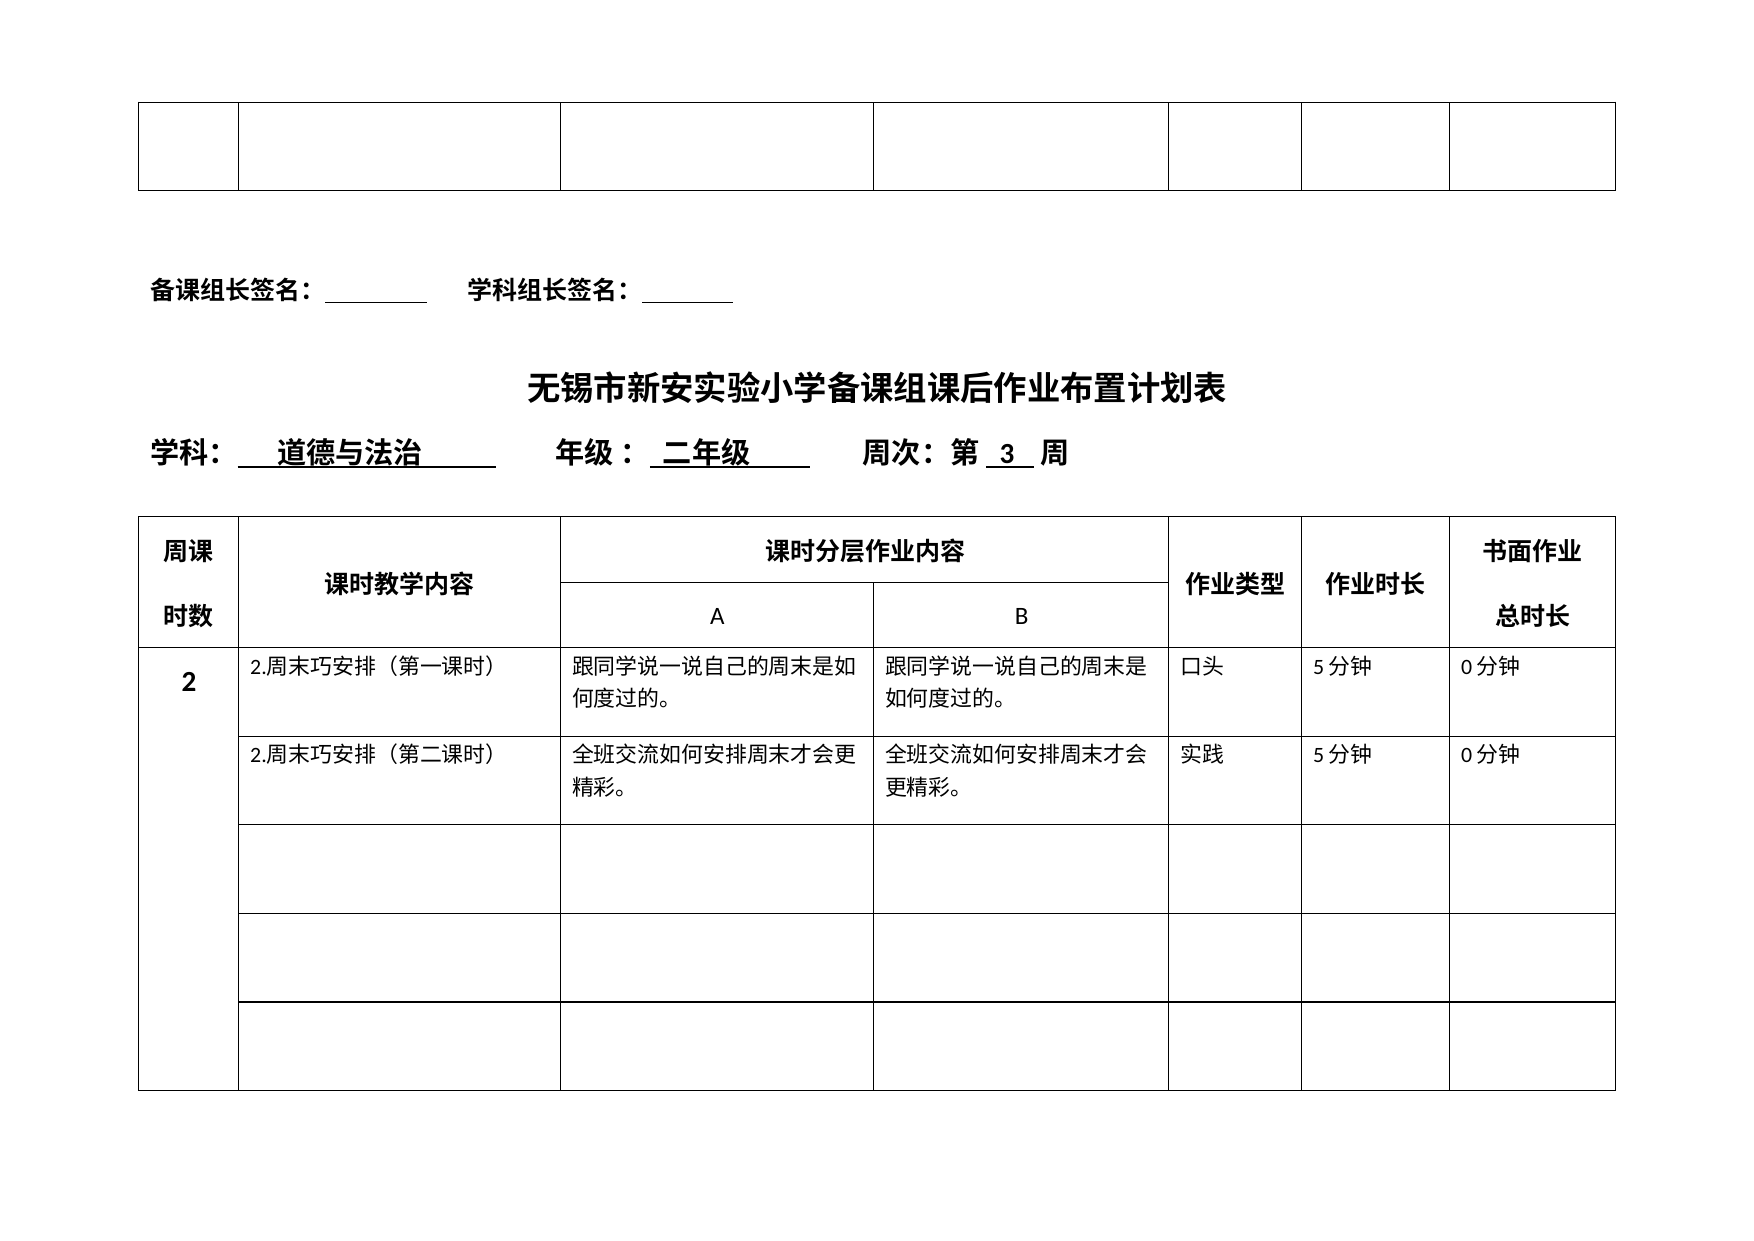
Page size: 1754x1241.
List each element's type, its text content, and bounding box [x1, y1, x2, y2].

table_cell 0分钟 [1450, 648, 1615, 736]
table_header 作业时长 [1302, 517, 1449, 647]
table_cell 2.周末巧安排（第一课时） [239, 648, 560, 736]
table_cell [1302, 914, 1449, 1001]
table_cell 全班交流如何安排周末才会更精彩。 [561, 737, 873, 824]
table_cell 2.周末巧安排（第二课时） [239, 737, 560, 824]
table_cell 实践 [1169, 737, 1301, 824]
table_cell 0分钟 [1450, 737, 1615, 824]
text 备课组长签名： 学科组长签名： [150, 256, 1604, 321]
table_cell [239, 914, 560, 1001]
table_cell [1169, 914, 1301, 1001]
table_cell [561, 1003, 873, 1090]
table_cell [874, 914, 1168, 1001]
table_cell [239, 825, 560, 913]
table_cell [561, 103, 873, 190]
table_header 书面作业 总时长 [1450, 517, 1615, 647]
table_header 作业类型 [1169, 517, 1301, 647]
table_cell [1169, 1003, 1301, 1090]
text 无锡市新安实验小学备课组课后作业布置计划表 [150, 354, 1604, 419]
table_cell [1169, 103, 1301, 190]
table_cell [1302, 103, 1449, 190]
table_cell 跟同学说一说自己的周末是如何度过的。 [561, 648, 873, 736]
table_header 课时分层作业内容 [561, 517, 1168, 582]
table_cell [1450, 1003, 1615, 1090]
table_cell [1450, 914, 1615, 1001]
table_header 周课 时数 [139, 517, 238, 647]
table_cell [874, 1003, 1168, 1090]
table_cell 全班交流如何安排周末才会更精彩。 [874, 737, 1168, 824]
table_cell 2 [139, 648, 238, 1090]
table_cell [239, 103, 560, 190]
table_cell 口头 [1169, 648, 1301, 736]
table_header 课时教学内容 [239, 517, 560, 647]
table_cell 5分钟 [1302, 648, 1449, 736]
table_cell [1169, 825, 1301, 913]
table_cell [239, 1003, 560, 1090]
text 学科： 道德与法治 年级 ： 二年级 周次：第 3 周 [150, 419, 1604, 484]
table_cell [1302, 1003, 1449, 1090]
table_cell [561, 914, 873, 1001]
table_cell 跟同学说一说自己的周末是如何度过的。 [874, 648, 1168, 736]
table_cell 5分钟 [1302, 737, 1449, 824]
table_cell B [874, 583, 1168, 647]
table_cell [874, 103, 1168, 190]
table_cell [561, 825, 873, 913]
table_cell [1450, 825, 1615, 913]
table_cell [874, 825, 1168, 913]
table_cell [1450, 103, 1615, 190]
table_cell [1302, 825, 1449, 913]
table_cell A [561, 583, 873, 647]
